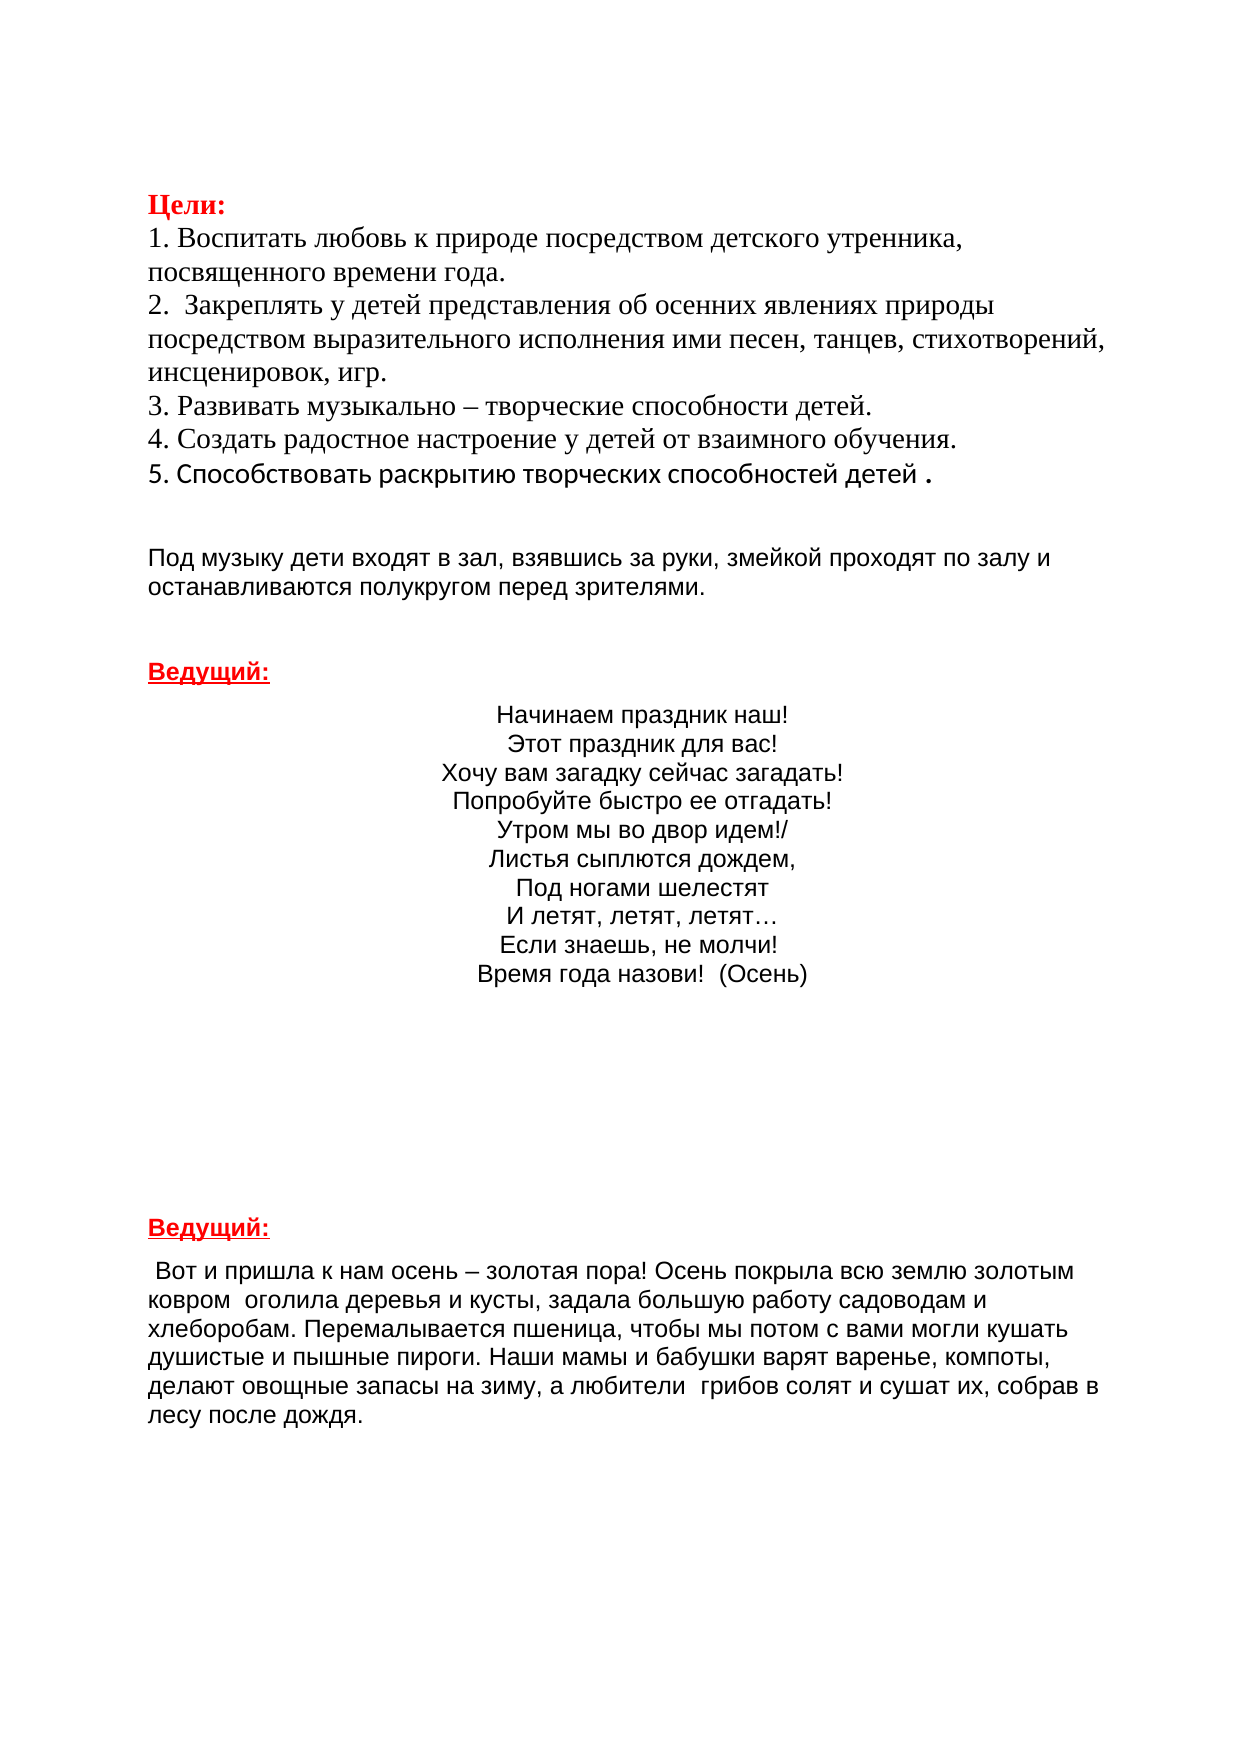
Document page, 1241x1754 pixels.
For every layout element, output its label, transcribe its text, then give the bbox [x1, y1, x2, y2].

text 5. Способствовать раскрытию творческих способностей детей . [148, 455, 1137, 491]
text Ведущий: [148, 1213, 1137, 1242]
text Под музыку дети входят в зал, взявшись за руки, змейкой проходят по залу и останавливаются полукругом перед зрителями. [148, 543, 1137, 600]
text Вот и пришла к нам осень – золотая пора! Осень покрыла всю землю золотым ковром оголила деревья и кусты, задала большую работу садоводам и хлеборобам. Перемалывается пшеница, чтобы мы потом с вами могли кушать душистые и пышные пироги. Наши мамы и бабушки варят варенье, компоты, делают овощные запасы на зиму, а любители грибов солят и сушат их, собрав в лесу после дождя. [148, 1256, 1137, 1428]
text Начинаем праздник наш! Этот праздник для вас! Хочу вам загадку сейчас загадать! Попробуйте быстро ее отгадать! Утром мы во двор идем!/ Листья сыплются дождем, Под ногами шелестят И летят, летят, летят… Если знаешь, не молчи! Время года назови! (Осень) [148, 700, 1137, 988]
text Цели: [148, 187, 1137, 220]
text 3. Развивать музыкально – творческие способности детей. [148, 388, 1137, 422]
text 1. Воспитать любовь к природе посредством детского утренника, посвященного времени года. [148, 220, 1137, 287]
text 4. Создать радостное настроение у детей от взаимного обучения. [148, 422, 1137, 455]
text 2. Закреплять у детей представления об осенних явлениях природы посредством выразительного исполнения ими песен, танцев, стихотворений, инсценировок, игр. [148, 287, 1137, 388]
text Ведущий: [148, 657, 1137, 686]
